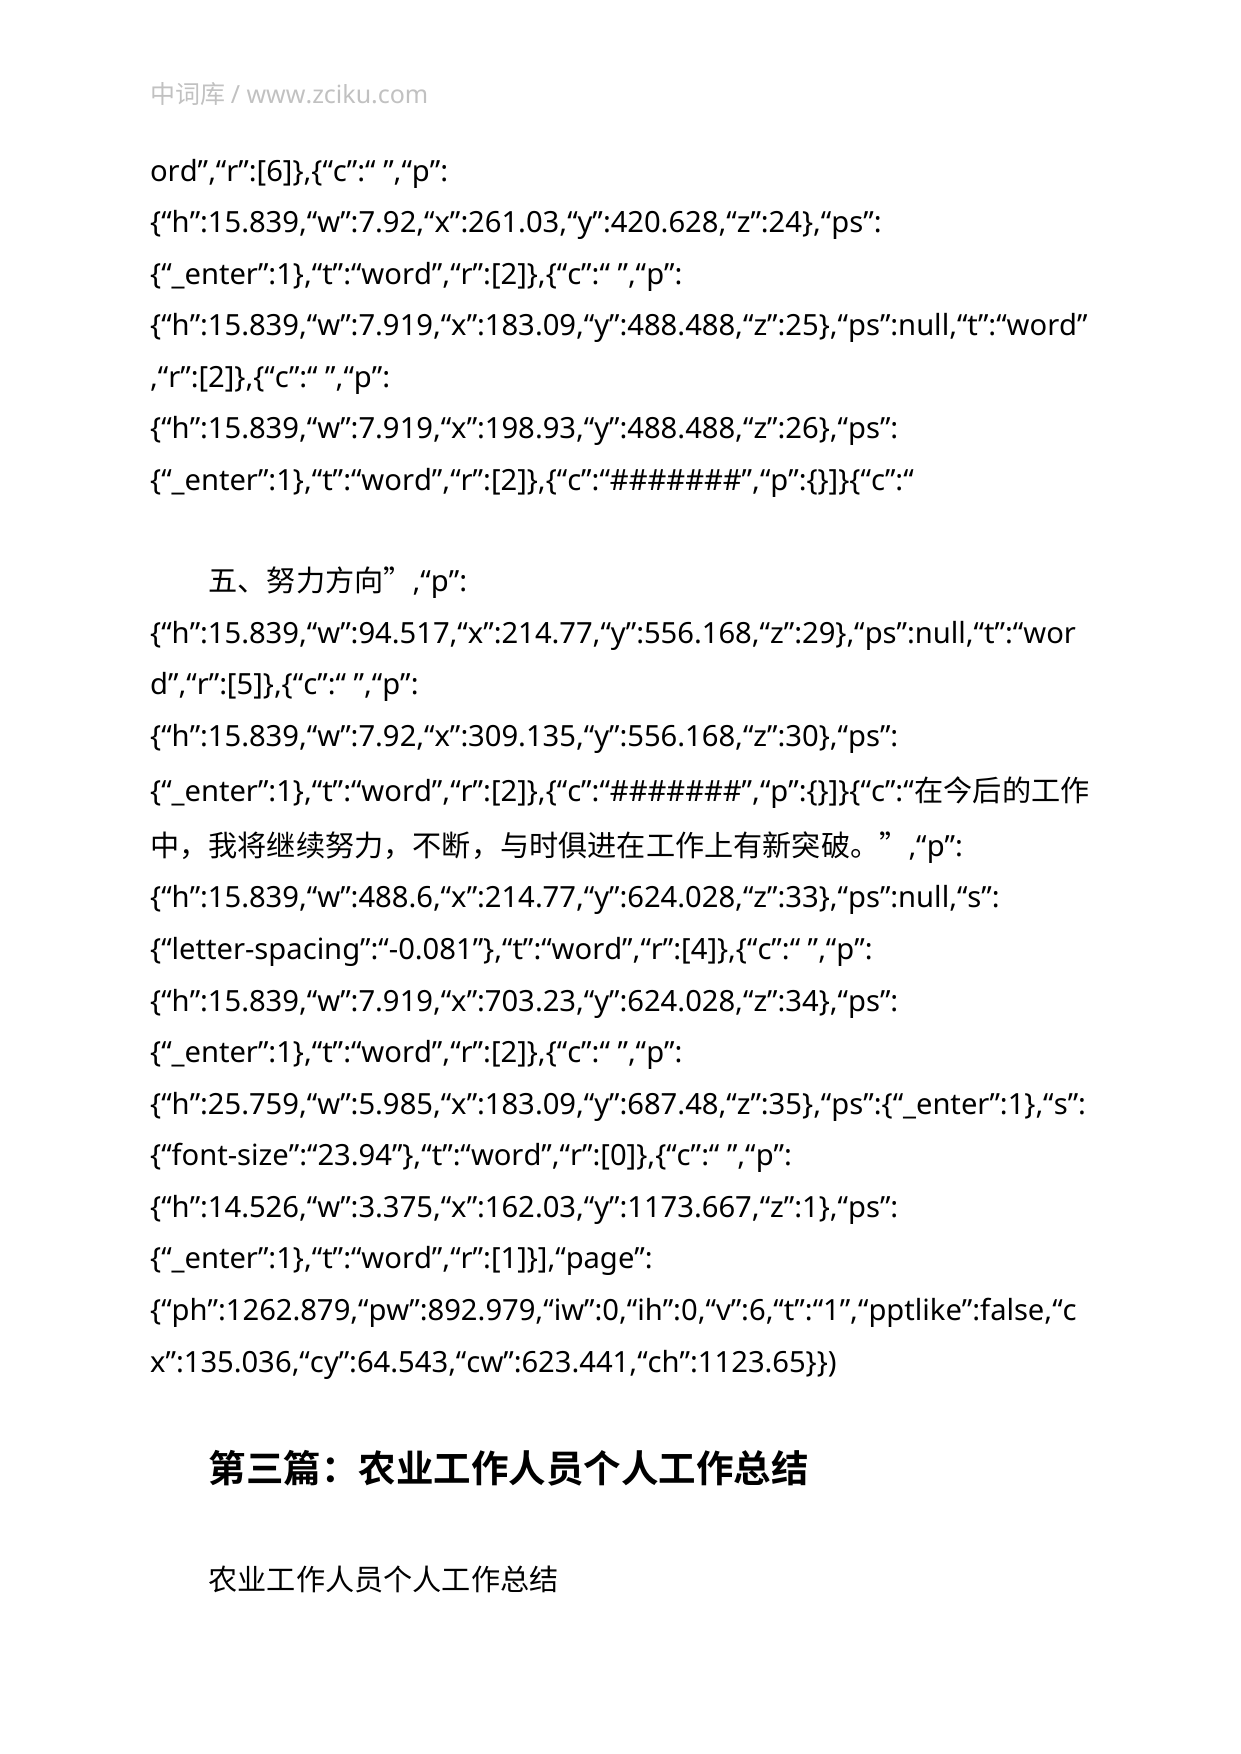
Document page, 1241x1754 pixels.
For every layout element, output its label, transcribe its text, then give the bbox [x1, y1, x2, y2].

text 第三篇：农业工作人员个人工作总结 [150, 1439, 1090, 1493]
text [150, 150, 1090, 499]
text 五、努力方向”,“p”:{“h”:15.839,“w”:94.517,“x”:214.77,“y”:556.168,“z”:29},“ps”:null,“t”:“word”,“r”:[5]},{“c”:“ ”,“p”:{“h”:15.839,“w”:7.92,“x”:309.135,“y”:556.168,“z”:30},“ps”:{“_enter”:1},“t”:“word”,“r”:[2]},{“c”:“#######”,“p”:{}]}{“c”:“在今后的工作中，我将继续努力，不断，与时俱进在工作上有新突破。”,“p”:{“h”:15.839,“w”:488.6,“x”:214.77,“y”:624.028,“z”:33},“ps”:null,“s”:{“letter-spacing”:“-0.081”},“t”:“word”,“r”:[4]},{“c”:“ ”,“p”:{“h”:15.839,“w”:7.919,“x”:703.23,“y”:624.028,“z”:34},“ps”:{“_enter”:1},“t”:“word”,“r”:[2]},{“c”:“ ”,“p”:{“h”:25.759,“w”:5.985,“x”:183.09,“y”:687.48,“z”:35},“ps”:{“_enter”:1},“s”:{“font-size”:“23.94”},“t”:“word”,“r”:[0]},{“c”:“ ”,“p”:{“h”:14.526,“w”:3.375,“x”:162.03,“y”:1173.667,“z”:1},“ps”:{“_enter”:1},“t”:“word”,“r”:[1]}],“page”:{“ph”:1262.879,“pw”:892.979,“iw”:0,“ih”:0,“v”:6,“t”:“1”,“pptlike”:false,“cx”:135.036,“cy”:64.543,“cw”:623.441,“ch”:1123.65}}) [150, 558, 1090, 1381]
text 农业工作人员个人工作总结 [150, 1557, 1090, 1599]
